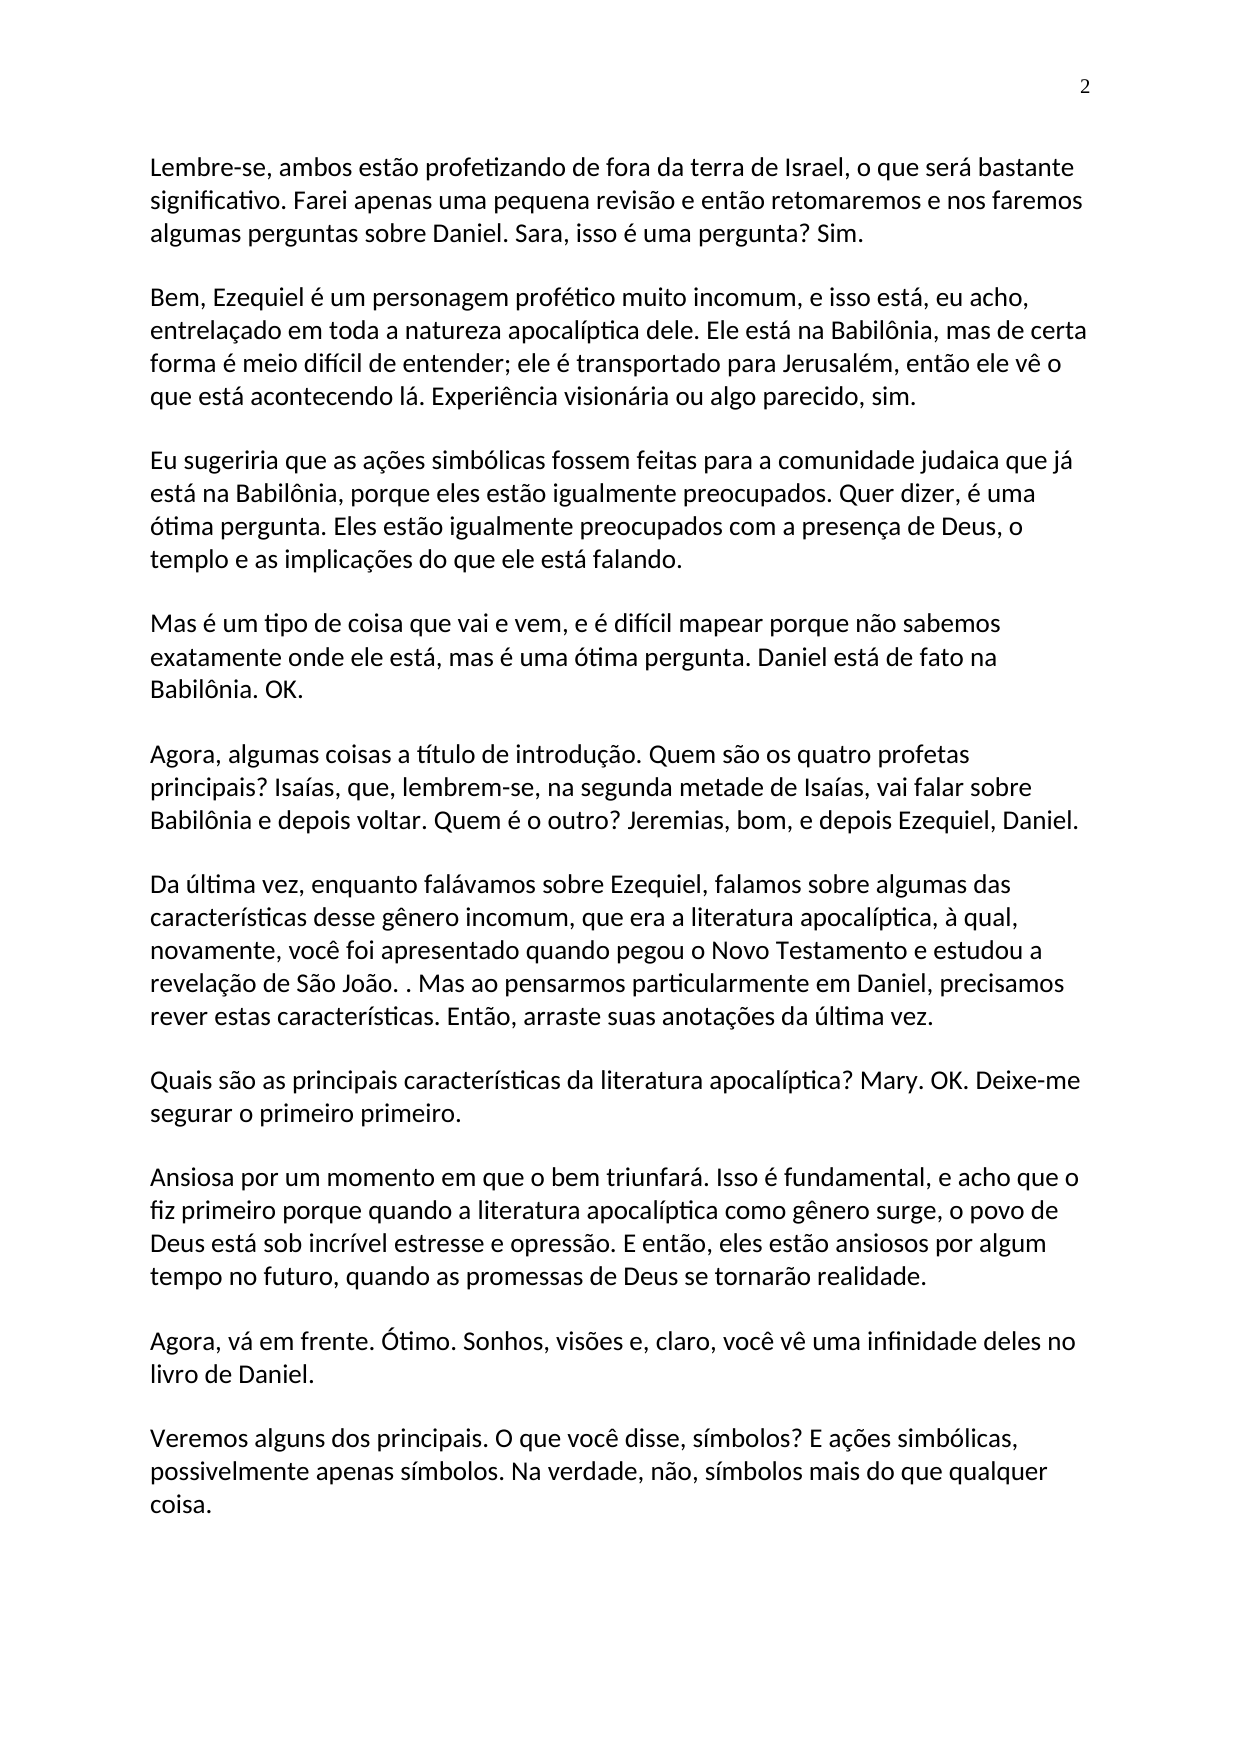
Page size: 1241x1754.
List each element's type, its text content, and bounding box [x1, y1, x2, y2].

text Bem, Ezequiel é um personagem profético muito incomum, e isso está, eu acho, entrelaçado em toda a natureza apocalíptica dele. Ele está na Babilônia, mas de certa forma é meio difícil de entender; ele é transportado para Jerusalém, então ele vê o que está acontecendo lá. Experiência visionária ou algo parecido, sim. [150, 280, 1090, 412]
text Lembre-se, ambos estão profetizando de fora da terra de Israel, o que será bastante significativo. Farei apenas uma pequena revisão e então retomaremos e nos faremos algumas perguntas sobre Daniel. Sara, isso é uma pergunta? Sim. [150, 150, 1090, 249]
text Veremos alguns dos principais. O que você disse, símbolos? E ações simbólicas, possivelmente apenas símbolos. Na verdade, não, símbolos mais do que qualquer coisa. [150, 1421, 1090, 1520]
text Agora, vá em frente. Ótimo. Sonhos, visões e, claro, você vê uma infinidade deles no livro de Daniel. [150, 1324, 1090, 1390]
text Quais são as principais características da literatura apocalíptica? Mary. OK. Deixe-me segurar o primeiro primeiro. [150, 1063, 1090, 1129]
text Eu sugeriria que as ações simbólicas fossem feitas para a comunidade judaica que já está na Babilônia, porque eles estão igualmente preocupados. Quer dizer, é uma ótima pergunta. Eles estão igualmente preocupados com a presença de Deus, o templo e as implicações do que ele está falando. [150, 443, 1090, 576]
text Agora, algumas coisas a título de introdução. Quem são os quatro profetas principais? Isaías, que, lembrem-se, na segunda metade de Isaías, vai falar sobre Babilônia e depois voltar. Quem é o outro? Jeremias, bom, e depois Ezequiel, Daniel. [150, 737, 1090, 836]
text Da última vez, enquanto falávamos sobre Ezequiel, falamos sobre algumas das características desse gênero incomum, que era a literatura apocalíptica, à qual, novamente, você foi apresentado quando pegou o Novo Testamento e estudou a revelação de São João. . Mas ao pensarmos particularmente em Daniel, precisamos rever estas características. Então, arraste suas anotações da última vez. [150, 867, 1090, 1032]
text Ansiosa por um momento em que o bem triunfará. Isso é fundamental, e acho que o fiz primeiro porque quando a literatura apocalíptica como gênero surge, o povo de Deus está sob incrível estresse e opressão. E então, eles estão ansiosos por algum tempo no futuro, quando as promessas de Deus se tornarão realidade. [150, 1161, 1090, 1293]
text Mas é um tipo de coisa que vai e vem, e é difícil mapear porque não sabemos exatamente onde ele está, mas é uma ótima pergunta. Daniel está de fato na Babilônia. OK. [150, 607, 1090, 706]
